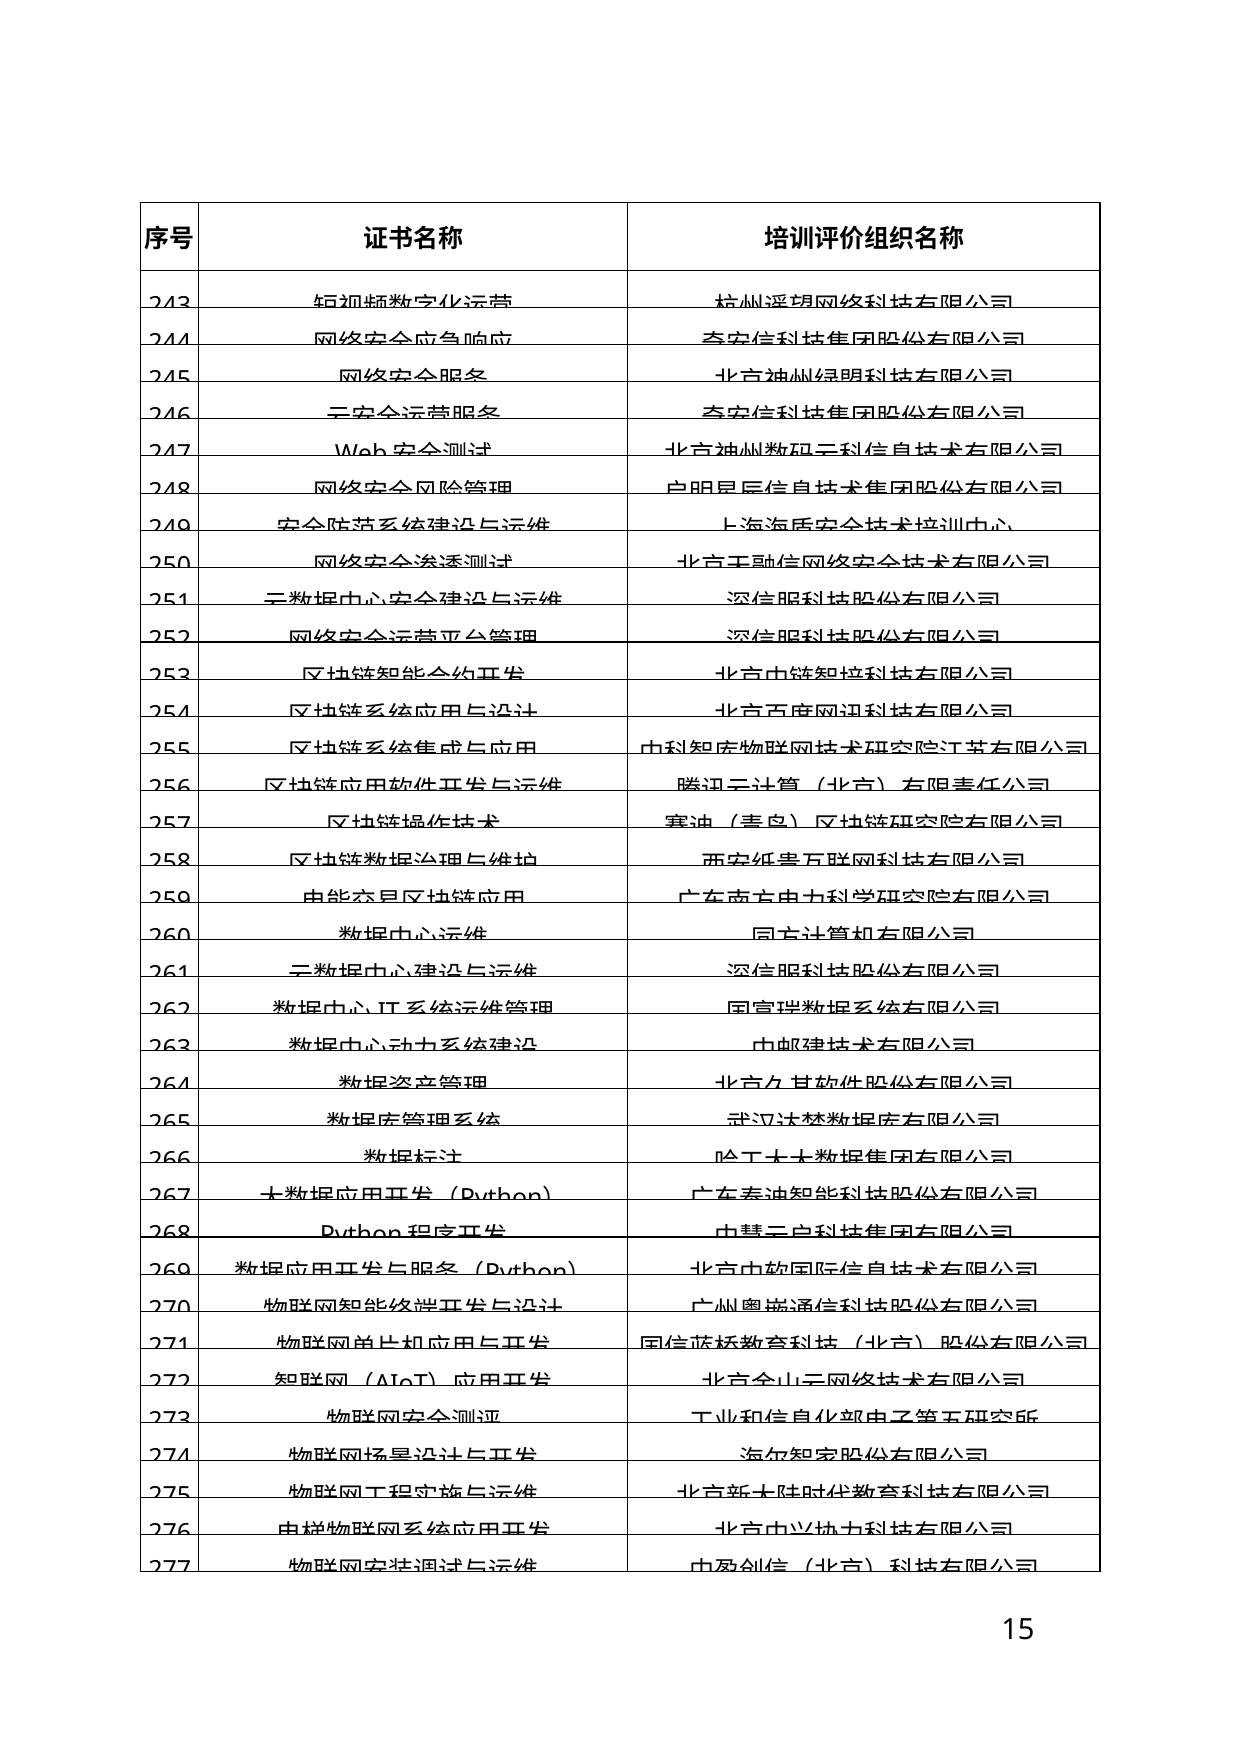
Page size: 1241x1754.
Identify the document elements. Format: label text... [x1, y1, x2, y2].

table_cell 广州粤嵌通信科技股份有限公司 [628, 1275, 1099, 1311]
table_cell 265 [141, 1089, 198, 1125]
table_cell 中慧云启科技集团有限公司 [628, 1200, 1099, 1236]
table_cell 云数据中心建设与运维 [199, 940, 627, 976]
table_cell 智联网（AIoT）应用开发 [199, 1349, 627, 1385]
table_cell 网络安全风险管理 [199, 456, 627, 493]
table_cell 北京神州绿盟科技有限公司 [628, 345, 1099, 381]
table_cell 深信服科技股份有限公司 [628, 605, 1099, 641]
table_cell 网络安全应急响应 [199, 308, 627, 344]
table_header 证书名称 [199, 203, 627, 269]
table_cell 广东南方电力科学研究院有限公司 [628, 866, 1099, 902]
table_cell 256 [141, 754, 198, 790]
table_cell 哈工大大数据集团有限公司 [628, 1126, 1099, 1162]
table_cell 251 [141, 568, 198, 604]
table_cell 245 [141, 345, 198, 381]
table_cell 大数据应用开发（Python） [199, 1163, 627, 1199]
table_cell 253 [141, 643, 198, 678]
table_cell 云安全运营服务 [199, 382, 627, 418]
table_cell 区块链智能合约开发 [199, 643, 627, 678]
table_cell 武汉达梦数据库有限公司 [628, 1089, 1099, 1125]
table_cell 中科智库物联网技术研究院江苏有限公司 [628, 717, 1099, 753]
table_cell 海尔智家股份有限公司 [628, 1423, 1099, 1459]
table_cell 北京新大陆时代教育科技有限公司 [628, 1461, 1099, 1497]
table_cell 上海海盾安全技术培训中心 [628, 494, 1099, 530]
table_cell 中邮建技术有限公司 [628, 1014, 1099, 1050]
table_cell 西安纸贵互联网科技有限公司 [628, 828, 1099, 864]
table_cell 255 [141, 717, 198, 753]
table_cell 257 [141, 791, 198, 827]
table_cell 国信蓝桥教育科技（北京）股份有限公司 [628, 1312, 1099, 1348]
table_cell 数据标注 [199, 1126, 627, 1162]
table_cell 273 [141, 1386, 198, 1422]
table_cell 区块链系统集成与应用 [199, 717, 627, 753]
table_cell 北京百度网讯科技有限公司 [628, 680, 1099, 716]
table_cell 北京中兴协力科技有限公司 [628, 1498, 1099, 1534]
table_cell 248 [141, 456, 198, 493]
table_cell 深信服科技股份有限公司 [628, 568, 1099, 604]
table_cell 北京久其软件股份有限公司 [628, 1051, 1099, 1088]
table_cell 物联网工程实施与运维 [199, 1461, 627, 1497]
table_cell 奇安信科技集团股份有限公司 [628, 382, 1099, 418]
table_cell 区块链操作技术 [199, 791, 627, 827]
table_cell 277 [141, 1535, 198, 1571]
table_cell 246 [141, 382, 198, 418]
table_cell 262 [141, 977, 198, 1013]
table_cell 数据中心运维 [199, 903, 627, 939]
table_cell 短视频数字化运营 [199, 271, 627, 307]
table_cell 网络安全服务 [199, 345, 627, 381]
table_cell 深信服科技股份有限公司 [628, 940, 1099, 976]
table_cell 269 [141, 1238, 198, 1273]
table_cell 263 [141, 1014, 198, 1050]
table_cell 北京神州数码云科信息技术有限公司 [628, 419, 1099, 455]
table_cell 268 [141, 1200, 198, 1236]
table_cell 物联网安全测评 [199, 1386, 627, 1422]
table_cell 区块链应用软件开发与运维 [199, 754, 627, 790]
table_cell 249 [141, 494, 198, 530]
table_cell 274 [141, 1423, 198, 1459]
table_header 培训评价组织名称 [628, 203, 1099, 269]
table_cell 260 [141, 903, 198, 939]
table_cell 247 [141, 419, 198, 455]
table_cell 物联网场景设计与开发 [199, 1423, 627, 1459]
table_cell 物联网智能终端开发与设计 [199, 1275, 627, 1311]
table_cell 北京中软国际信息技术有限公司 [628, 1238, 1099, 1273]
table_cell 赛迪（青岛）区块链研究院有限公司 [628, 791, 1099, 827]
table_cell 数据中心动力系统建设 [199, 1014, 627, 1050]
table_cell 腾讯云计算（北京）有限责任公司 [628, 754, 1099, 790]
table_cell 266 [141, 1126, 198, 1162]
table_cell 272 [141, 1349, 198, 1385]
table_cell 数据应用开发与服务（Python） [199, 1238, 627, 1273]
table_cell 北京中链智培科技有限公司 [628, 643, 1099, 678]
table_cell 北京金山云网络技术有限公司 [628, 1349, 1099, 1385]
table_cell 区块链数据治理与维护 [199, 828, 627, 864]
table_cell Web安全测试 [199, 419, 627, 455]
table_cell 数据中心IT系统运维管理 [199, 977, 627, 1013]
table_cell 网络安全运营平台管理 [199, 605, 627, 641]
table_cell 工业和信息化部电子第五研究所 [628, 1386, 1099, 1422]
table_cell 258 [141, 828, 198, 864]
table_cell 数据资产管理 [199, 1051, 627, 1088]
table_cell 安全防范系统建设与运维 [199, 494, 627, 530]
table_cell 网络安全渗透测试 [199, 531, 627, 567]
table_cell 杭州遥望网络科技有限公司 [628, 271, 1099, 307]
table_cell 国富瑞数据系统有限公司 [628, 977, 1099, 1013]
table_cell 电能交易区块链应用 [199, 866, 627, 902]
table_cell 261 [141, 940, 198, 976]
table_cell 270 [141, 1275, 198, 1311]
table_cell 244 [141, 308, 198, 344]
table_cell 区块链系统应用与设计 [199, 680, 627, 716]
table_cell 北京天融信网络安全技术有限公司 [628, 531, 1099, 567]
table_cell 电梯物联网系统应用开发 [199, 1498, 627, 1534]
table_cell 243 [141, 271, 198, 307]
table_cell 启明星辰信息技术集团股份有限公司 [628, 456, 1099, 493]
table_cell 云数据中心安全建设与运维 [199, 568, 627, 604]
table_cell 同方计算机有限公司 [628, 903, 1099, 939]
table_cell 264 [141, 1051, 198, 1088]
table_cell 259 [141, 866, 198, 902]
table_cell 275 [141, 1461, 198, 1497]
table_cell 奇安信科技集团股份有限公司 [628, 308, 1099, 344]
table_cell 276 [141, 1498, 198, 1534]
table_cell Python程序开发 [199, 1200, 627, 1236]
table_cell 267 [141, 1163, 198, 1199]
table_cell 物联网安装调试与运维 [199, 1535, 627, 1571]
table_cell 数据库管理系统 [199, 1089, 627, 1125]
table_header 序号 [141, 203, 198, 269]
table_cell 271 [141, 1312, 198, 1348]
table_cell 广东泰迪智能科技股份有限公司 [628, 1163, 1099, 1199]
table_cell 250 [141, 531, 198, 567]
table_cell 物联网单片机应用与开发 [199, 1312, 627, 1348]
table_cell 254 [141, 680, 198, 716]
table_cell 252 [141, 605, 198, 641]
table_cell 中盈创信（北京）科技有限公司 [628, 1535, 1099, 1571]
